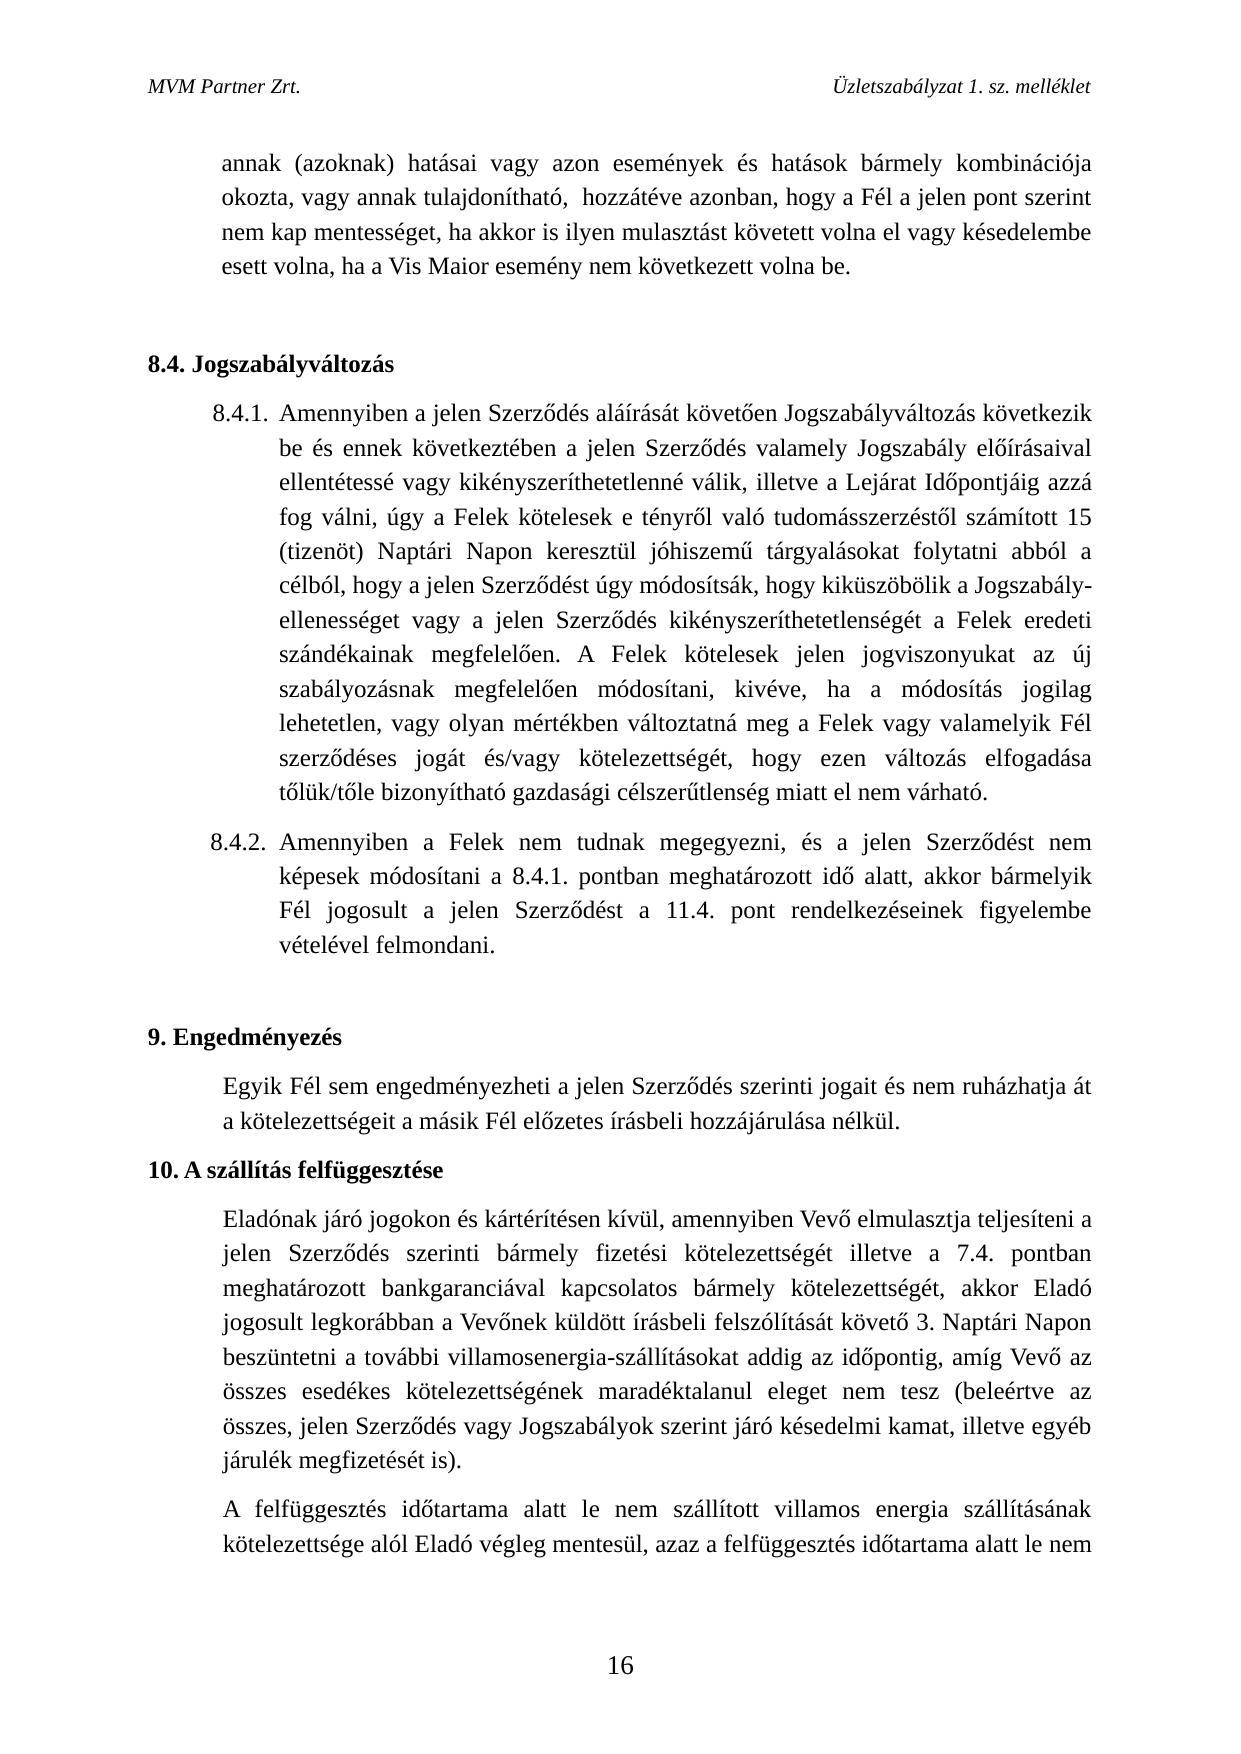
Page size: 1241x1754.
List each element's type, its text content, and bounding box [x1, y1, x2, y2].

text 9. Engedményezés [148, 1022, 1093, 1051]
text Eladónak járó jogokon és kártérítésen kívül, amennyiben Vevő elmulasztja teljesíteni a jelen Szerződés szerinti bármely fizetési kötelezettségét illetve a 7.4. pontban meghatározott bankgaranciával kapcsolatos bármely kötelezettségét, akkor Eladó jogosult legkorábban a Vevőnek küldött írásbeli felszólítását követő 3. Naptári Napon beszüntetni a további villamosenergia-szállításokat addig az időpontig, amíg Vevő az összes esedékes kötelezettségének maradéktalanul eleget nem tesz (beleértve az összes, jelen Szerződés vagy Jogszabályok szerint járó késedelmi kamat, illetve egyéb járulék megfizetését is). [223, 1204, 1093, 1474]
text 8.4.2. Amennyiben a Felek nem tudnak megegyezni, és a jelen Szerződést nem képesek módosítani a 8.4.1. pontban meghatározott idő alatt, akkor bármelyik Fél jogosult a jelen Szerződést a 11.4. pont rendelkezéseinek figyelembe vételével felmondani. [204, 827, 1093, 959]
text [218, 148, 1093, 280]
text 8.4.1. Amennyiben a jelen Szerződés aláírását követően Jogszabályváltozás következik be és ennek következtében a jelen Szerződés valamely Jogszabály előírásaival ellentétessé vagy kikényszeríthetetlenné válik, illetve a Lejárat Időpontjáig azzá fog válni, úgy a Felek kötelesek e tényről való tudomásszerzéstől számított 15 (tizenöt) Naptári Napon keresztül jóhiszemű tárgyalásokat folytatni abból a célból, hogy a jelen Szerződést úgy módosítsák, hogy kiküszöbölik a Jogszabály-ellenességet vagy a jelen Szerződés kikényszeríthetetlenségét a Felek eredeti szándékainak megfelelően. A Felek kötelesek jelen jogviszonyukat az új szabályozásnak megfelelően módosítani, kivéve, ha a módosítás jogilag lehetetlen, vagy olyan mértékben változtatná meg a Felek vagy valamelyik Fél szerződéses jogát és/vagy kötelezettségét, hogy ezen változás elfogadása tőlük/tőle bizonyítható gazdasági célszerűtlenség miatt el nem várható. [200, 398, 1093, 806]
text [148, 1494, 1093, 1558]
text Egyik Fél sem engedményezheti a jelen Szerződés szerinti jogait és nem ruházhatja át a kötelezettségeit a másik Fél előzetes írásbeli hozzájárulása nélkül. [223, 1071, 1093, 1135]
text szállítás felfüggesztése [148, 1155, 1093, 1184]
text 8.4. Jogszabályváltozás [148, 349, 1093, 378]
